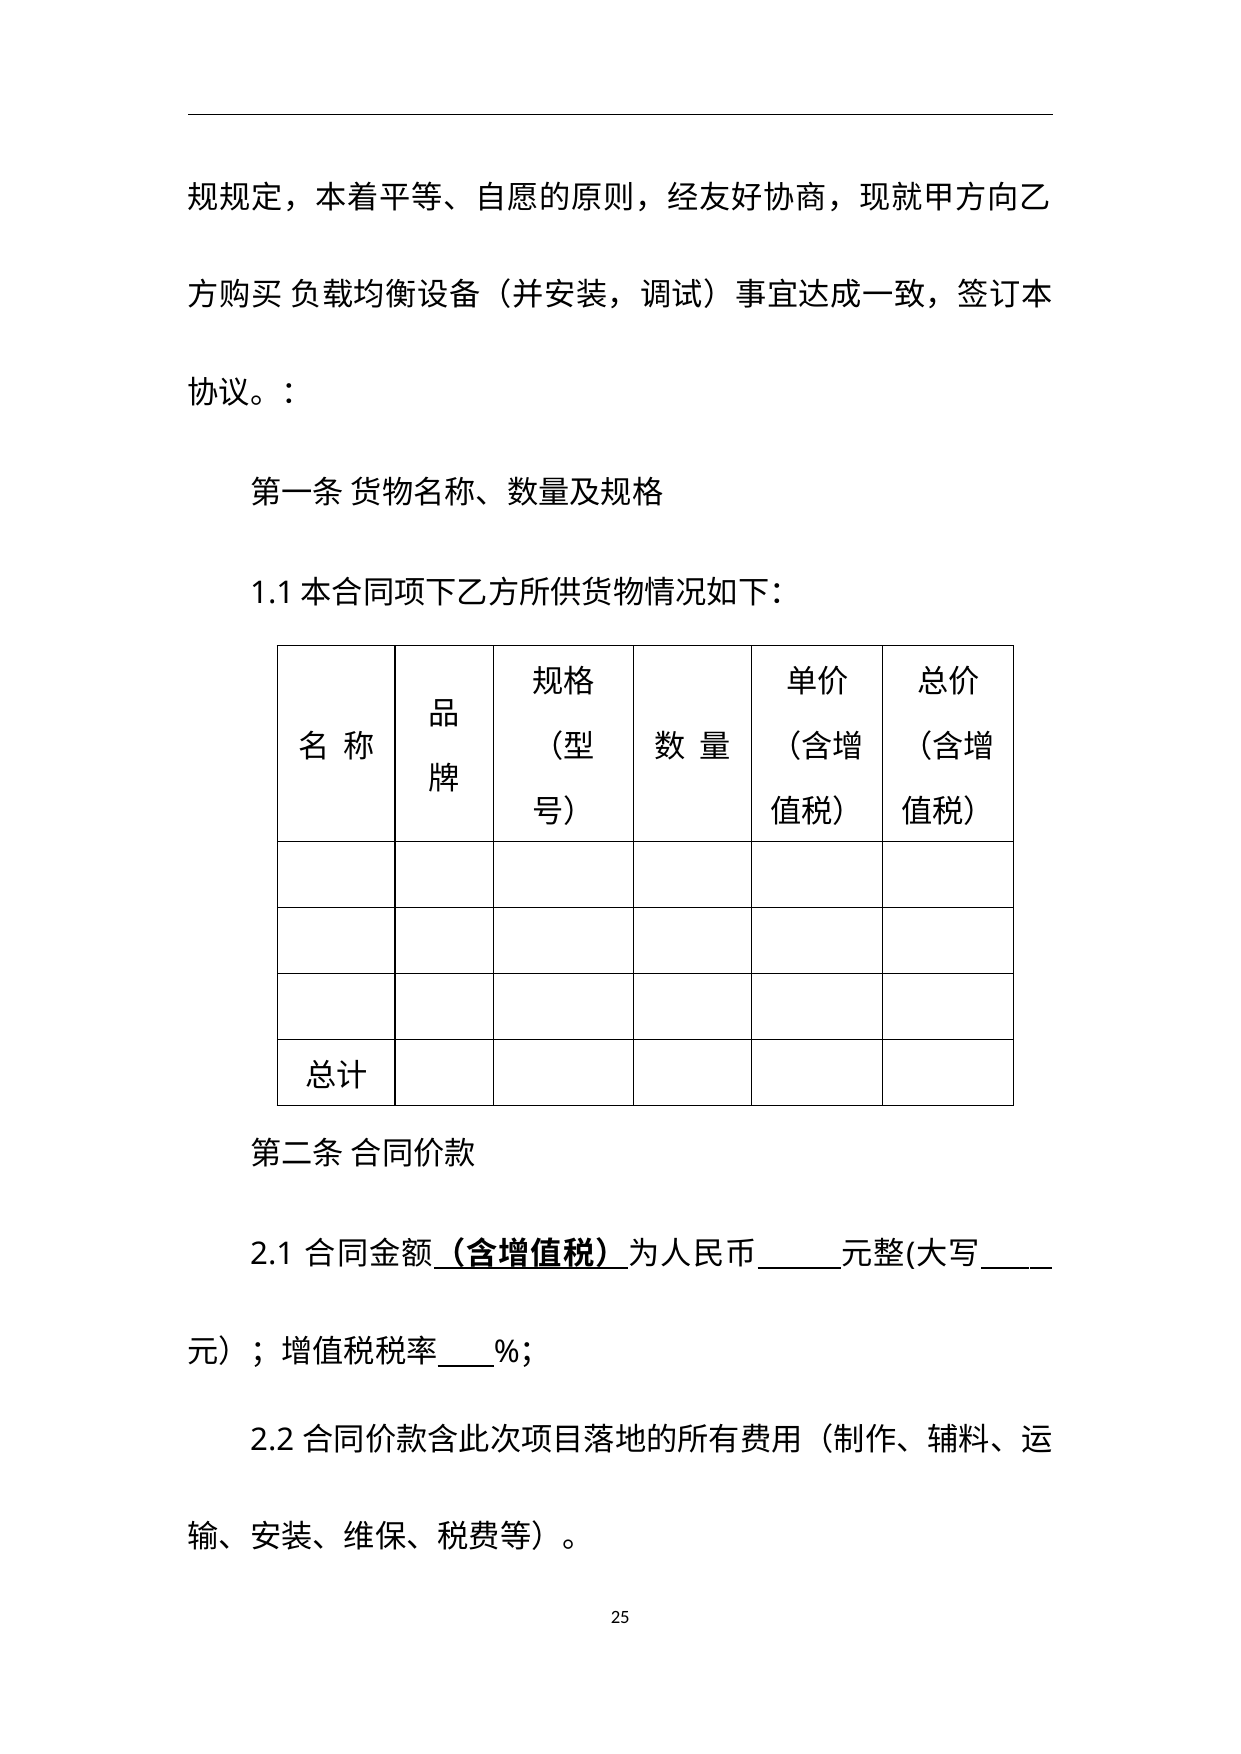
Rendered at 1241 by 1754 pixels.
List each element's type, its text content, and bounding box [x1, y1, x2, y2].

text 1.1本合同项下乙方所供货物情况如下： [187, 557, 1053, 622]
table_cell [634, 974, 751, 1039]
table_cell [752, 974, 882, 1039]
table_cell [634, 842, 751, 907]
table_cell [278, 908, 394, 973]
text 2.2 合同价款含此次项目落地的所有费用（制作、辅料、运输、安装、维保、税费等）。 [187, 1404, 1053, 1566]
table_cell 总计 [278, 1040, 394, 1105]
table_header 规格（型号） [494, 646, 633, 841]
table_cell [752, 908, 882, 973]
table_cell [494, 974, 633, 1039]
text 第二条 合同价款 [187, 1119, 1053, 1184]
table_cell [752, 1040, 882, 1105]
table_cell [883, 908, 1013, 973]
table_cell [634, 1040, 751, 1105]
table_cell [883, 1040, 1013, 1105]
table_cell [396, 908, 493, 973]
table_cell [494, 908, 633, 973]
text 2.1 合同金额（含增值税）为人民币 元整(大写 元）；增值税税率 %； [187, 1219, 1053, 1381]
table_cell [883, 974, 1013, 1039]
table_cell [396, 842, 493, 907]
table_cell [494, 842, 633, 907]
table_header 数 量 [634, 646, 751, 841]
table_header 名 称 [278, 646, 394, 841]
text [187, 162, 1053, 422]
table_cell [634, 908, 751, 973]
table_cell [278, 974, 394, 1039]
table_header 总价（含增值税） [883, 646, 1013, 841]
table_cell [278, 842, 394, 907]
table_cell [396, 974, 493, 1039]
table_header 品 牌 [396, 646, 493, 841]
table_cell [752, 842, 882, 907]
table_cell [396, 1040, 493, 1105]
text 第一条 货物名称、数量及规格 [187, 457, 1053, 522]
table_cell [883, 842, 1013, 907]
table_cell [494, 1040, 633, 1105]
table_header 单价（含增值税） [752, 646, 882, 841]
